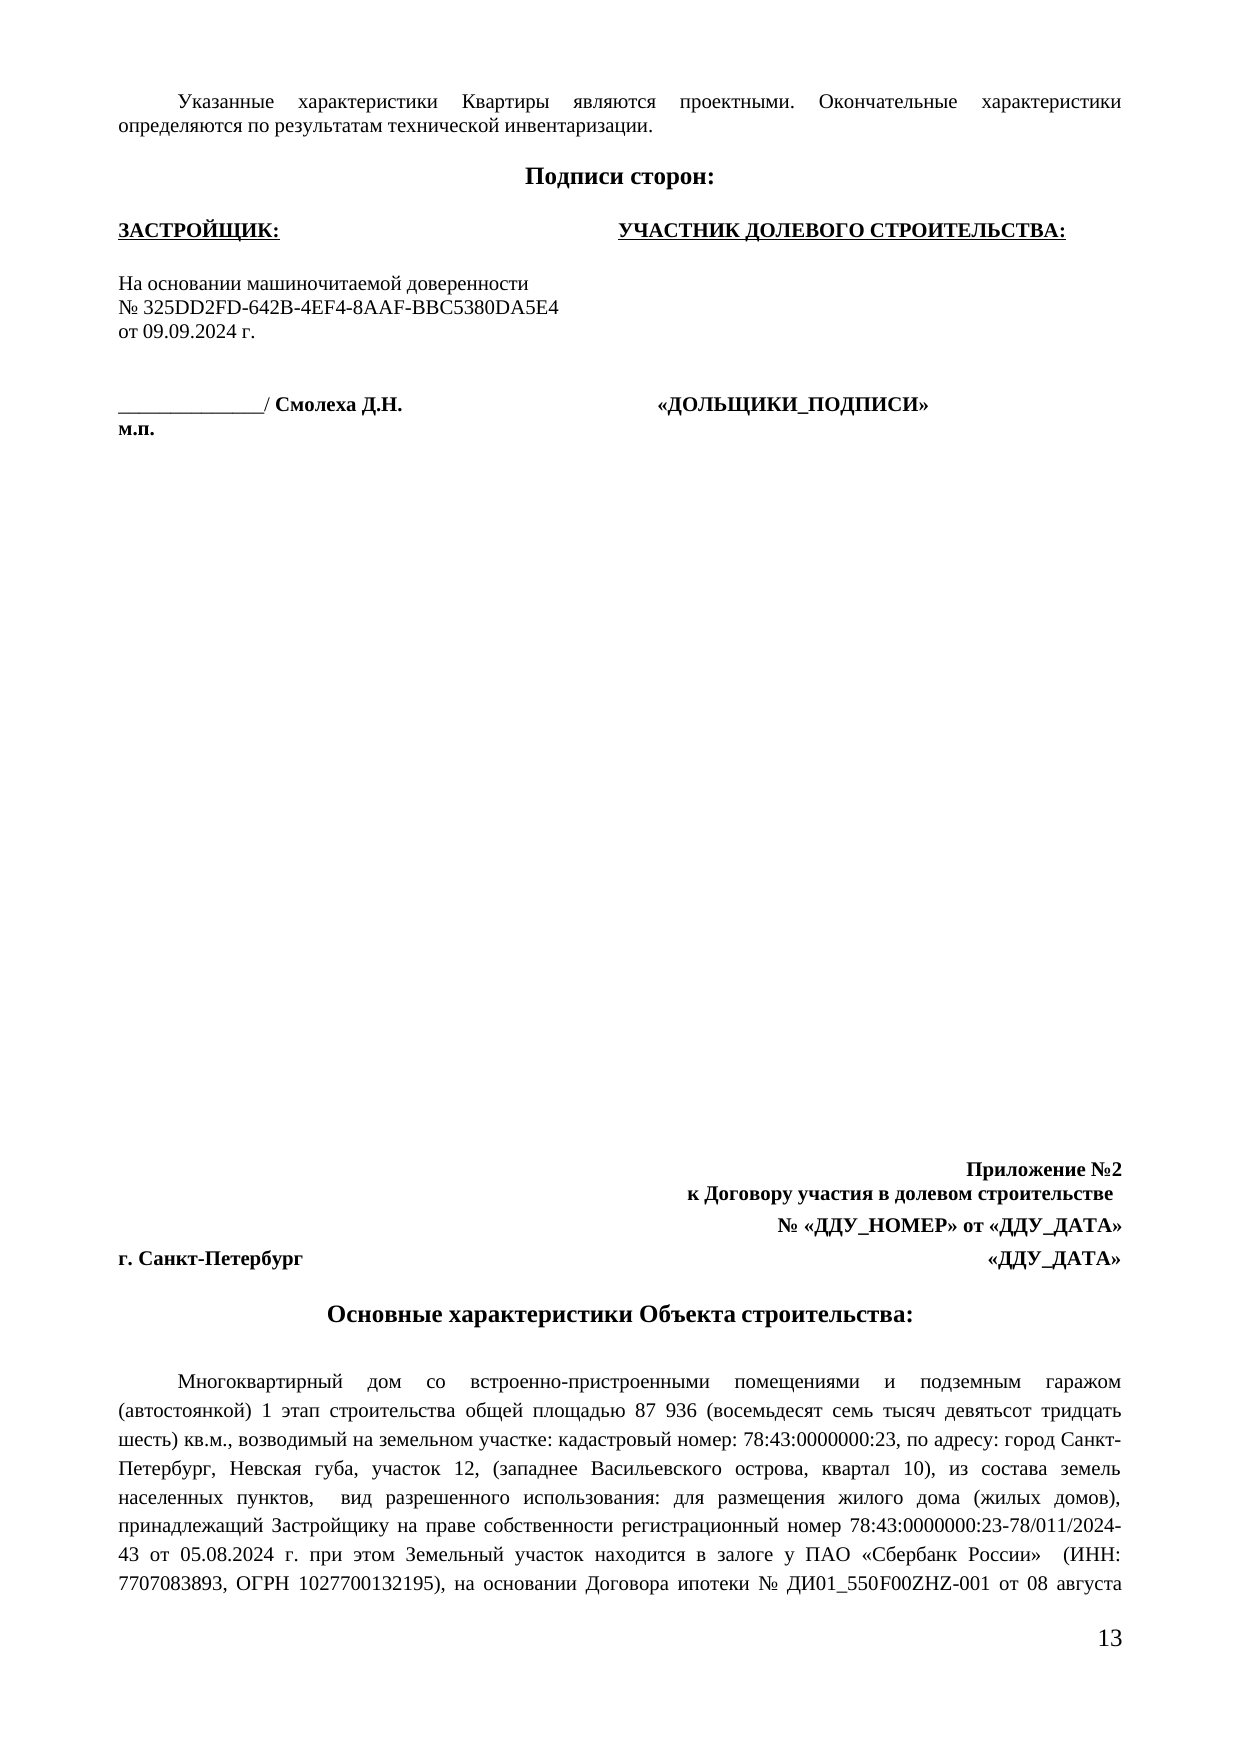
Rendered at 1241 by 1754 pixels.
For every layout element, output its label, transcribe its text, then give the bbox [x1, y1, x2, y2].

text ЗАСТРОЙЩИК: УЧАСТНИК ДОЛЕВОГО СТРОИТЕЛЬСТВА: [118, 218, 1122, 242]
text г. Санкт-Петербург «ДДУ_ДАТА» [118, 1246, 1122, 1270]
text к Договору участия в долевом строительстве [118, 1181, 1113, 1205]
text № «ДДУ_НОМЕР» от «ДДУ_ДАТА» [118, 1213, 1122, 1237]
text «ДОЛЬЩИКИ_ПОДПИСИ» [657, 392, 1122, 416]
text Приложение №2 [118, 1157, 1122, 1181]
text Указанные характеристики Квартиры являются проектными. Окончательные характеристики определяются по результатам технической инвентаризации. [118, 89, 1122, 137]
text м.п. [118, 416, 583, 440]
text Основные характеристики Объекта строительства: [118, 1299, 1122, 1328]
text ______________/ Смолеха Д.Н. [118, 392, 583, 416]
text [118, 1369, 1122, 1595]
text На основании машиночитаемой доверенности № 325DD2FD-642B-4EF4-8AAF-BBC5380DA5E4 от 09.09.2024 г. [118, 271, 583, 343]
text Подписи сторон: [118, 161, 1122, 190]
